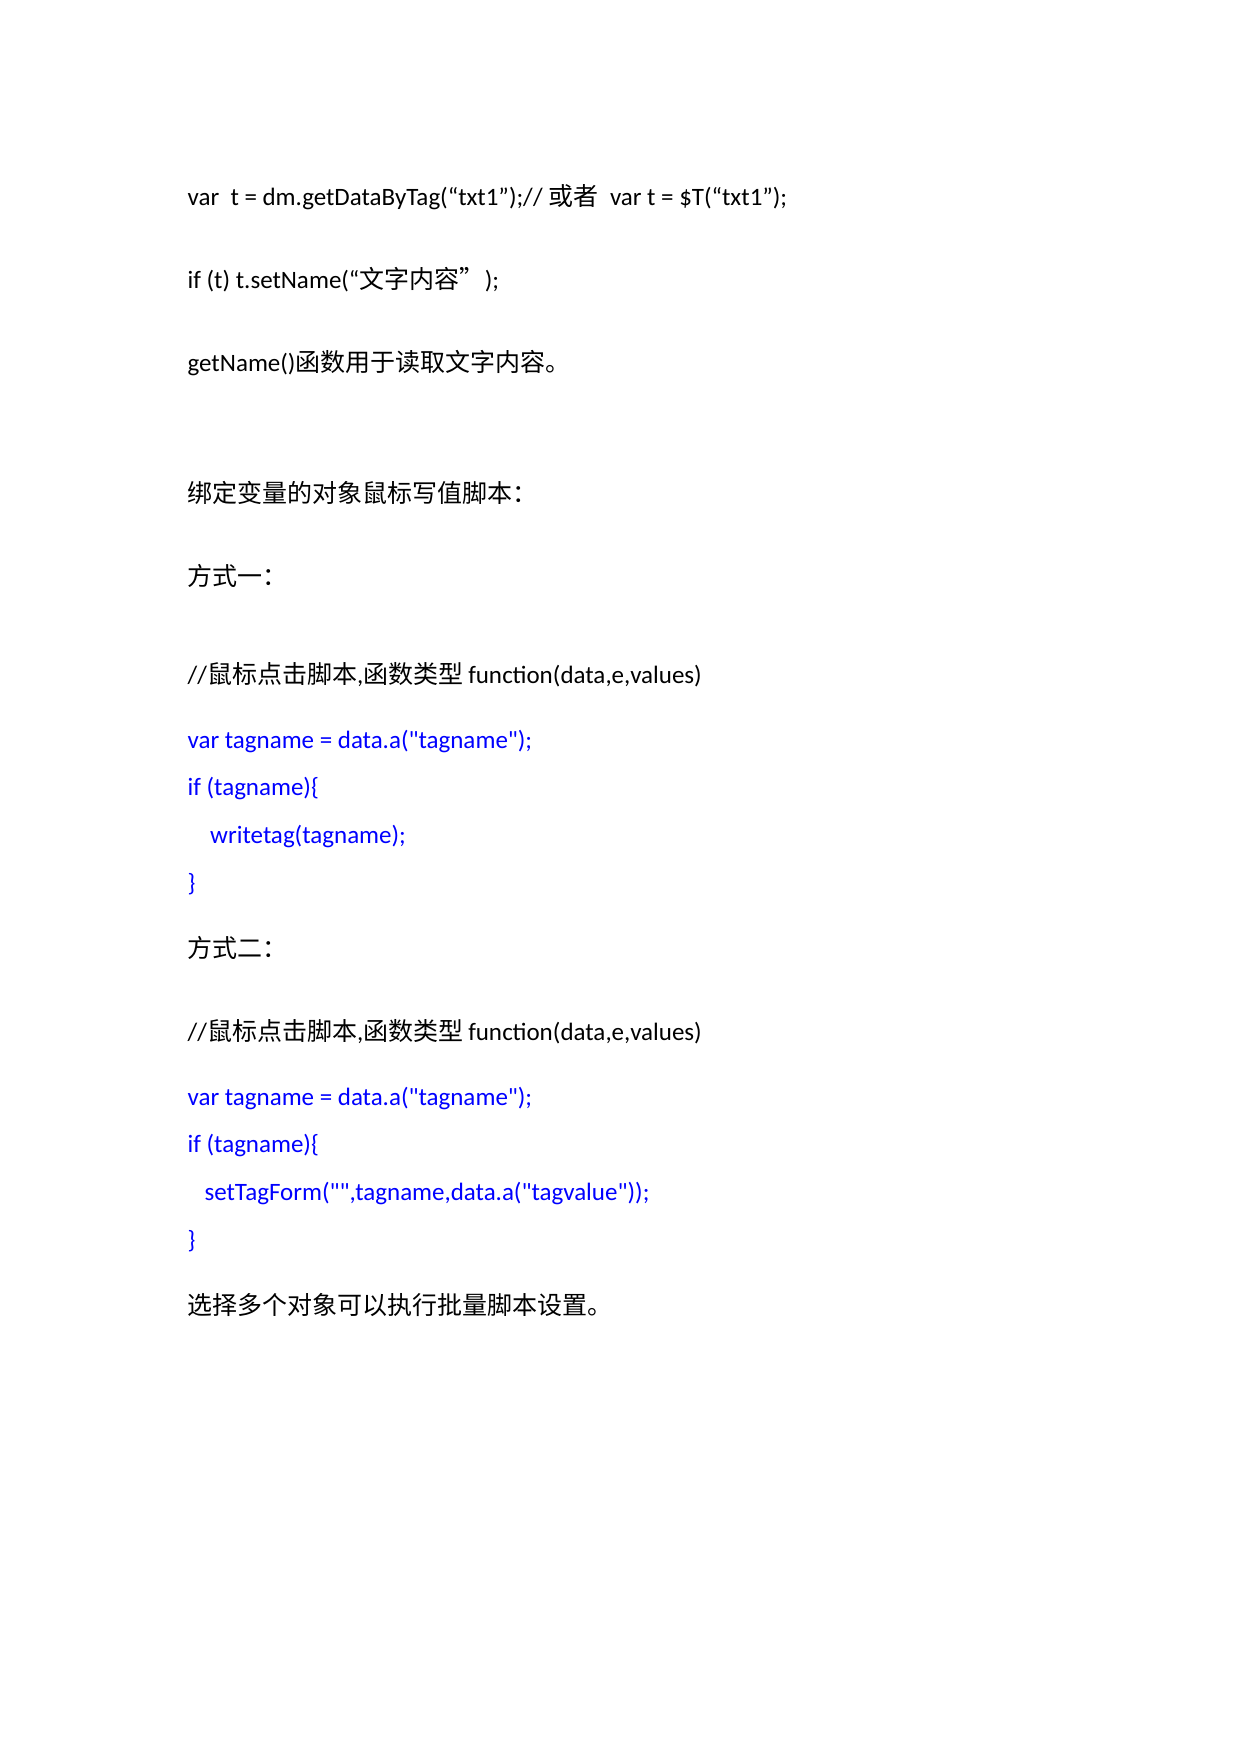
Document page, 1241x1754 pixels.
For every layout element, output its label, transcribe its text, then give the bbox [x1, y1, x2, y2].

text if (tagname){ [187, 771, 1053, 803]
text getName()函数用于读取文字内容。 [187, 328, 1053, 393]
text } [187, 1223, 1053, 1256]
text setTagForm("",tagname,data.a("tagvalue")); [187, 1175, 1053, 1208]
text var tagname = data.a("tagname"); [187, 1080, 1053, 1112]
text 绑定变量的对象鼠标写值脚本： [187, 459, 1053, 524]
text if (t) t.setName(“文字内容”); [187, 245, 1053, 310]
text 方式二： [187, 914, 1053, 979]
text 选择多个对象可以执行批量脚本设置。 [187, 1271, 1053, 1336]
text 方式一： //鼠标点击脚本,函数类型function(data,e,values) [187, 542, 1053, 705]
text } [187, 866, 1053, 898]
text if (tagname){ [187, 1128, 1053, 1160]
text //鼠标点击脚本,函数类型function(data,e,values) [187, 997, 1053, 1062]
text writetag(tagname); [187, 818, 1053, 851]
text var t = dm.getDataByTag(“txt1”);// 或者 var t = $T(“txt1”); [187, 162, 1053, 227]
text var tagname = data.a("tagname"); [187, 723, 1053, 755]
